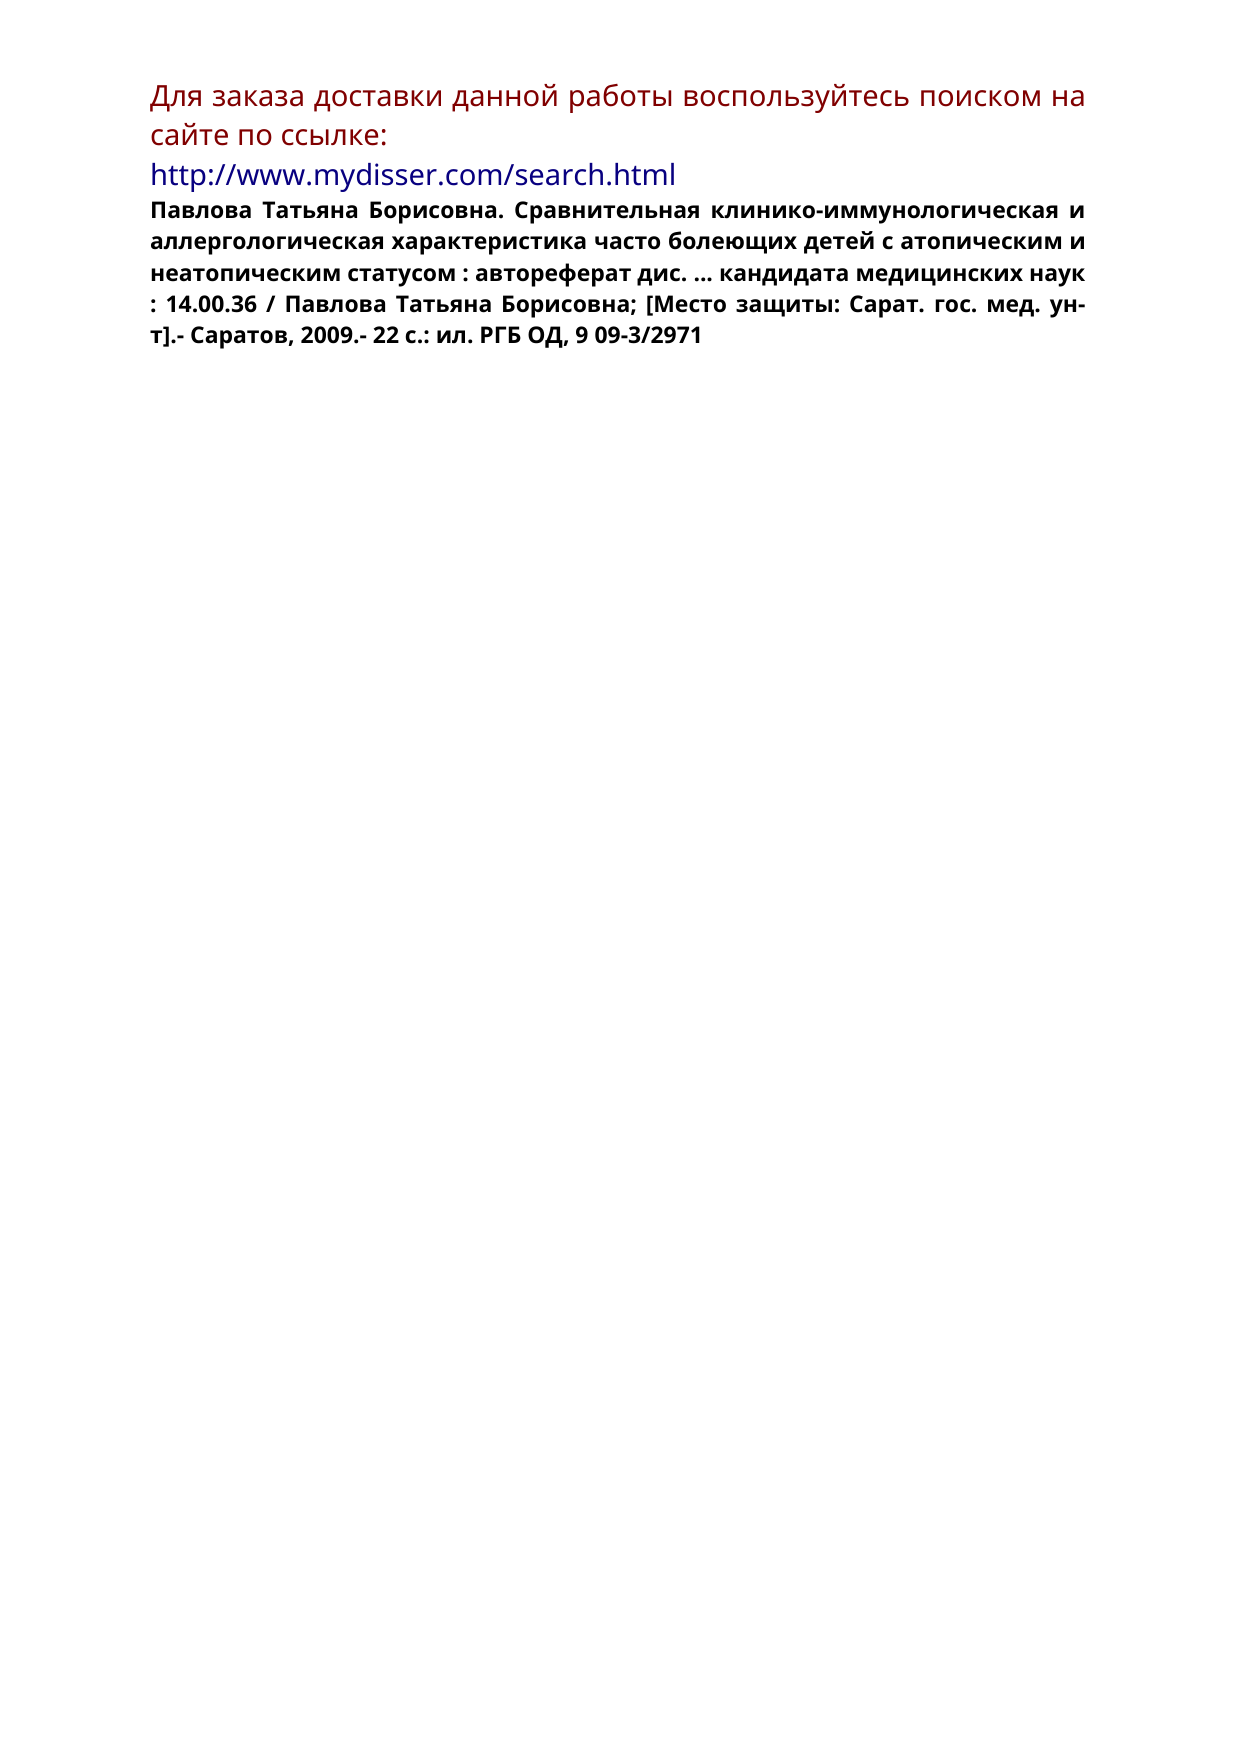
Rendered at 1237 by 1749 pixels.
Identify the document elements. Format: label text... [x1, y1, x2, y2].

text Павлова Татьяна Борисовна. Сравнительная клинико-иммунологическая и аллергологическая характеристика часто болеющих детей с атопическим и неатопическим статусом : автореферат дис. ... кандидата медицинских наук : 14.00.36 / Павлова Татьяна Борисовна; [Место защиты: Сарат. гос. мед. ун-т].- Саратов, 2009.- 22 с.: ил. РГБ ОД, 9 09-3/2971 [150, 194, 1086, 350]
